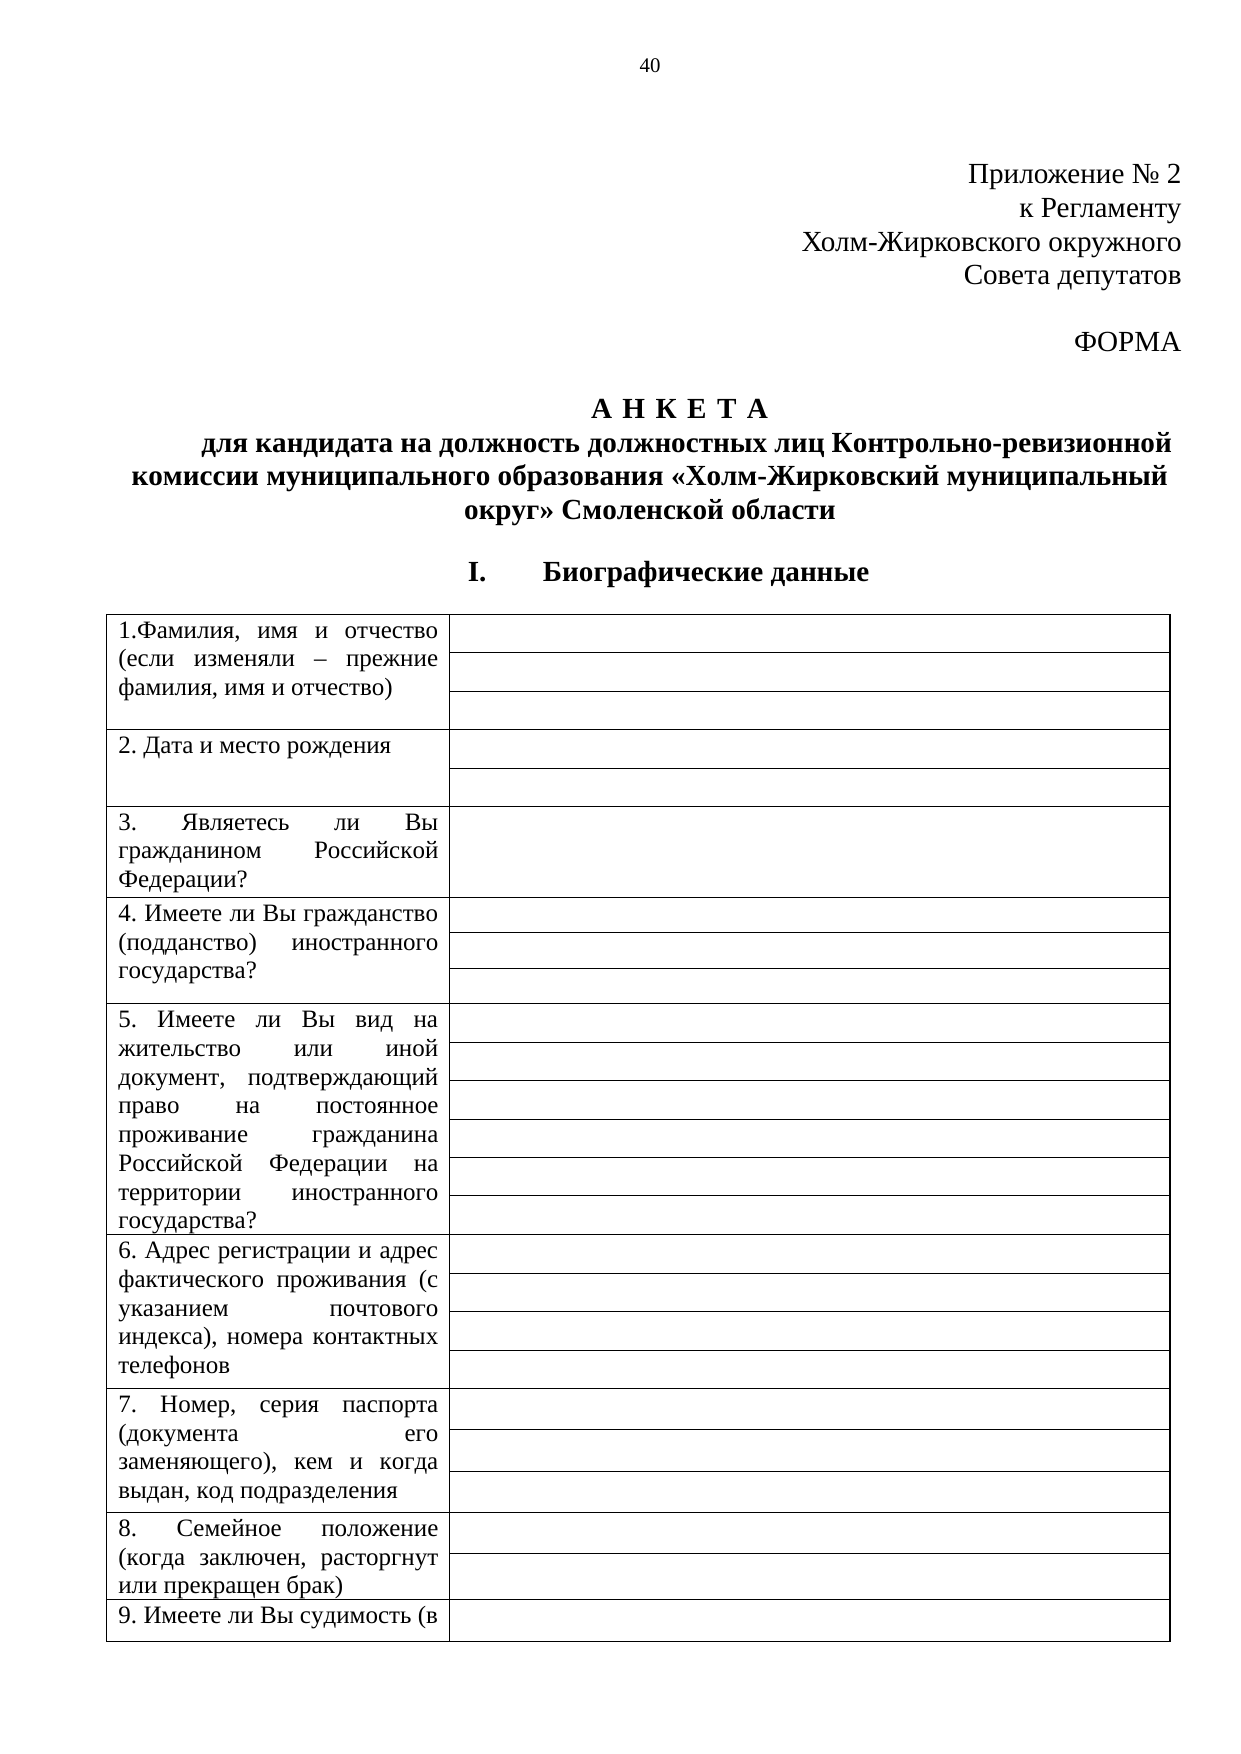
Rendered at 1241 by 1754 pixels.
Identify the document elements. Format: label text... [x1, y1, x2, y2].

table_cell [450, 1120, 1169, 1157]
table_cell [450, 1158, 1169, 1195]
table_cell [450, 807, 1169, 897]
table_cell [450, 1389, 1169, 1429]
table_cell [107, 1600, 449, 1641]
title к Регламенту [709, 190, 1181, 224]
table_cell [450, 692, 1169, 729]
table_cell [450, 969, 1169, 1003]
table_cell 2. Дата и место рождения [107, 730, 449, 806]
text АНКЕТА [118, 391, 1181, 425]
table_cell [450, 933, 1169, 968]
table_cell [450, 1043, 1169, 1080]
text для кандидата на должность должностных лиц Контрольно-ревизионной комиссии муниципального образования «Холм-Жирковский муниципальный округ» Смоленской области [118, 425, 1181, 526]
table_header 1.Фамилия, имя и отчество (если изменяли – прежние фамилия, имя и отчество) [107, 615, 449, 729]
table_cell [450, 1312, 1169, 1349]
table_cell 3. Являетесь ли Вы гражданином Российской Федерации? [107, 807, 449, 897]
table_cell [450, 1081, 1169, 1118]
table_cell 4. Имеете ли Вы гражданство (подданство) иностранного государства? [107, 898, 449, 1003]
table_cell [450, 1472, 1169, 1512]
table_cell 7. Номер, серия паспорта (документа его заменяющего), кем и когда выдан, код подразделения [107, 1389, 449, 1512]
table_cell 6. Адрес регистрации и адрес фактического проживания (с указанием почтового индекса), номера контактных телефонов [107, 1235, 449, 1388]
table_cell [450, 1554, 1169, 1599]
text ФОРМА [118, 324, 1181, 358]
table_cell [450, 653, 1169, 691]
table_cell [450, 1513, 1169, 1553]
table_cell [450, 1430, 1169, 1471]
table_cell [450, 898, 1169, 932]
table_cell [450, 1274, 1169, 1311]
list Биографические данные [156, 554, 1181, 588]
table_cell [450, 1600, 1169, 1641]
table_cell 5. Имеете ли Вы вид на жительство или иной документ, подтверждающий право на постоянное проживание гражданина Российской Федерации на территории иностранного государства? [107, 1004, 449, 1234]
table_cell [450, 1235, 1169, 1273]
table_cell [450, 1004, 1169, 1042]
table_cell [450, 769, 1169, 806]
table_cell [450, 730, 1169, 767]
table_cell [450, 1196, 1169, 1234]
table_header [450, 615, 1169, 652]
title Холм-Жирковского окружного Совета депутатов [709, 224, 1181, 291]
title Приложение № 2 [709, 157, 1181, 190]
table_cell [450, 1351, 1169, 1388]
table_cell 8. Семейное положение (когда заключен, расторгнут или прекращен брак) [107, 1513, 449, 1599]
